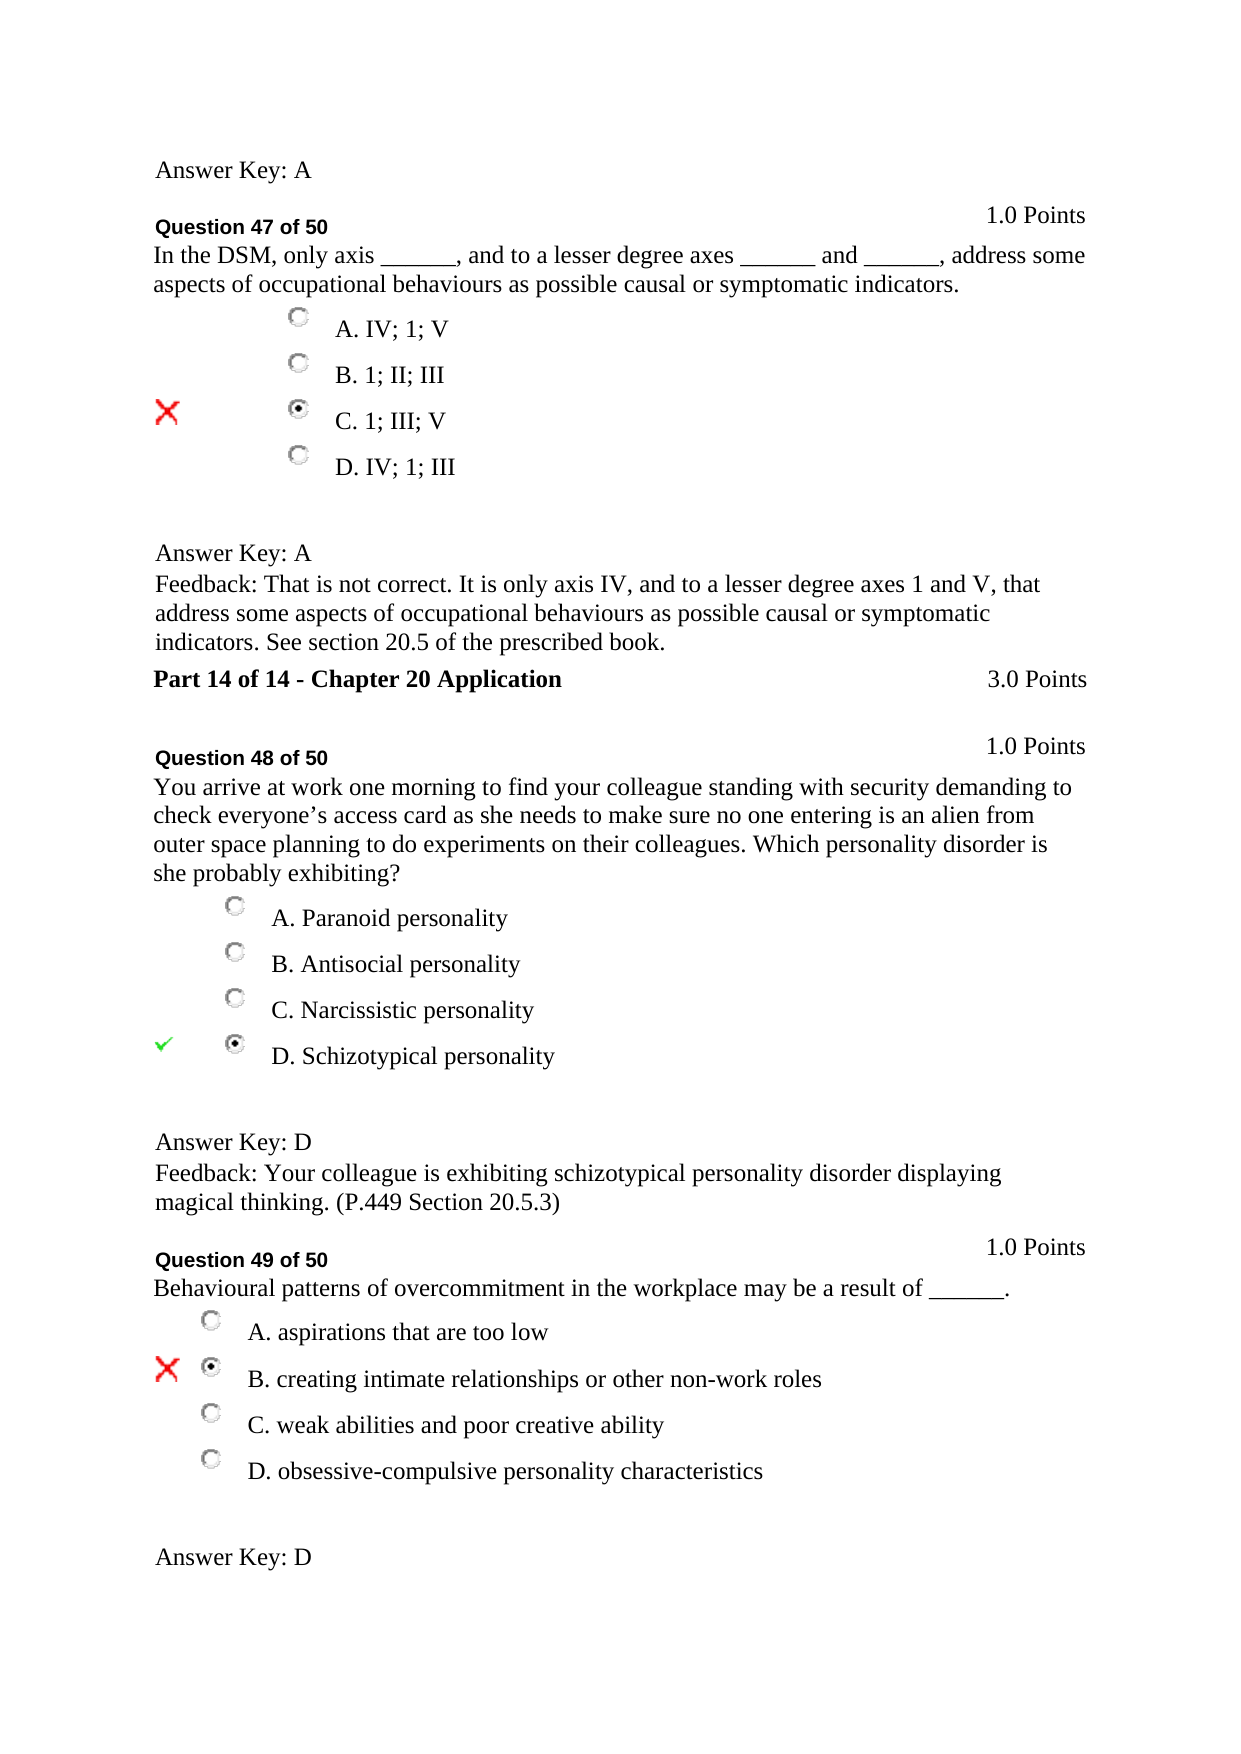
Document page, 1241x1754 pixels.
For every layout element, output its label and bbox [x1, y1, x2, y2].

picture [154, 1356, 180, 1382]
table_cell [150, 661, 1090, 1575]
table_cell [150, 150, 1090, 661]
picture [154, 399, 180, 425]
picture [154, 1034, 177, 1052]
